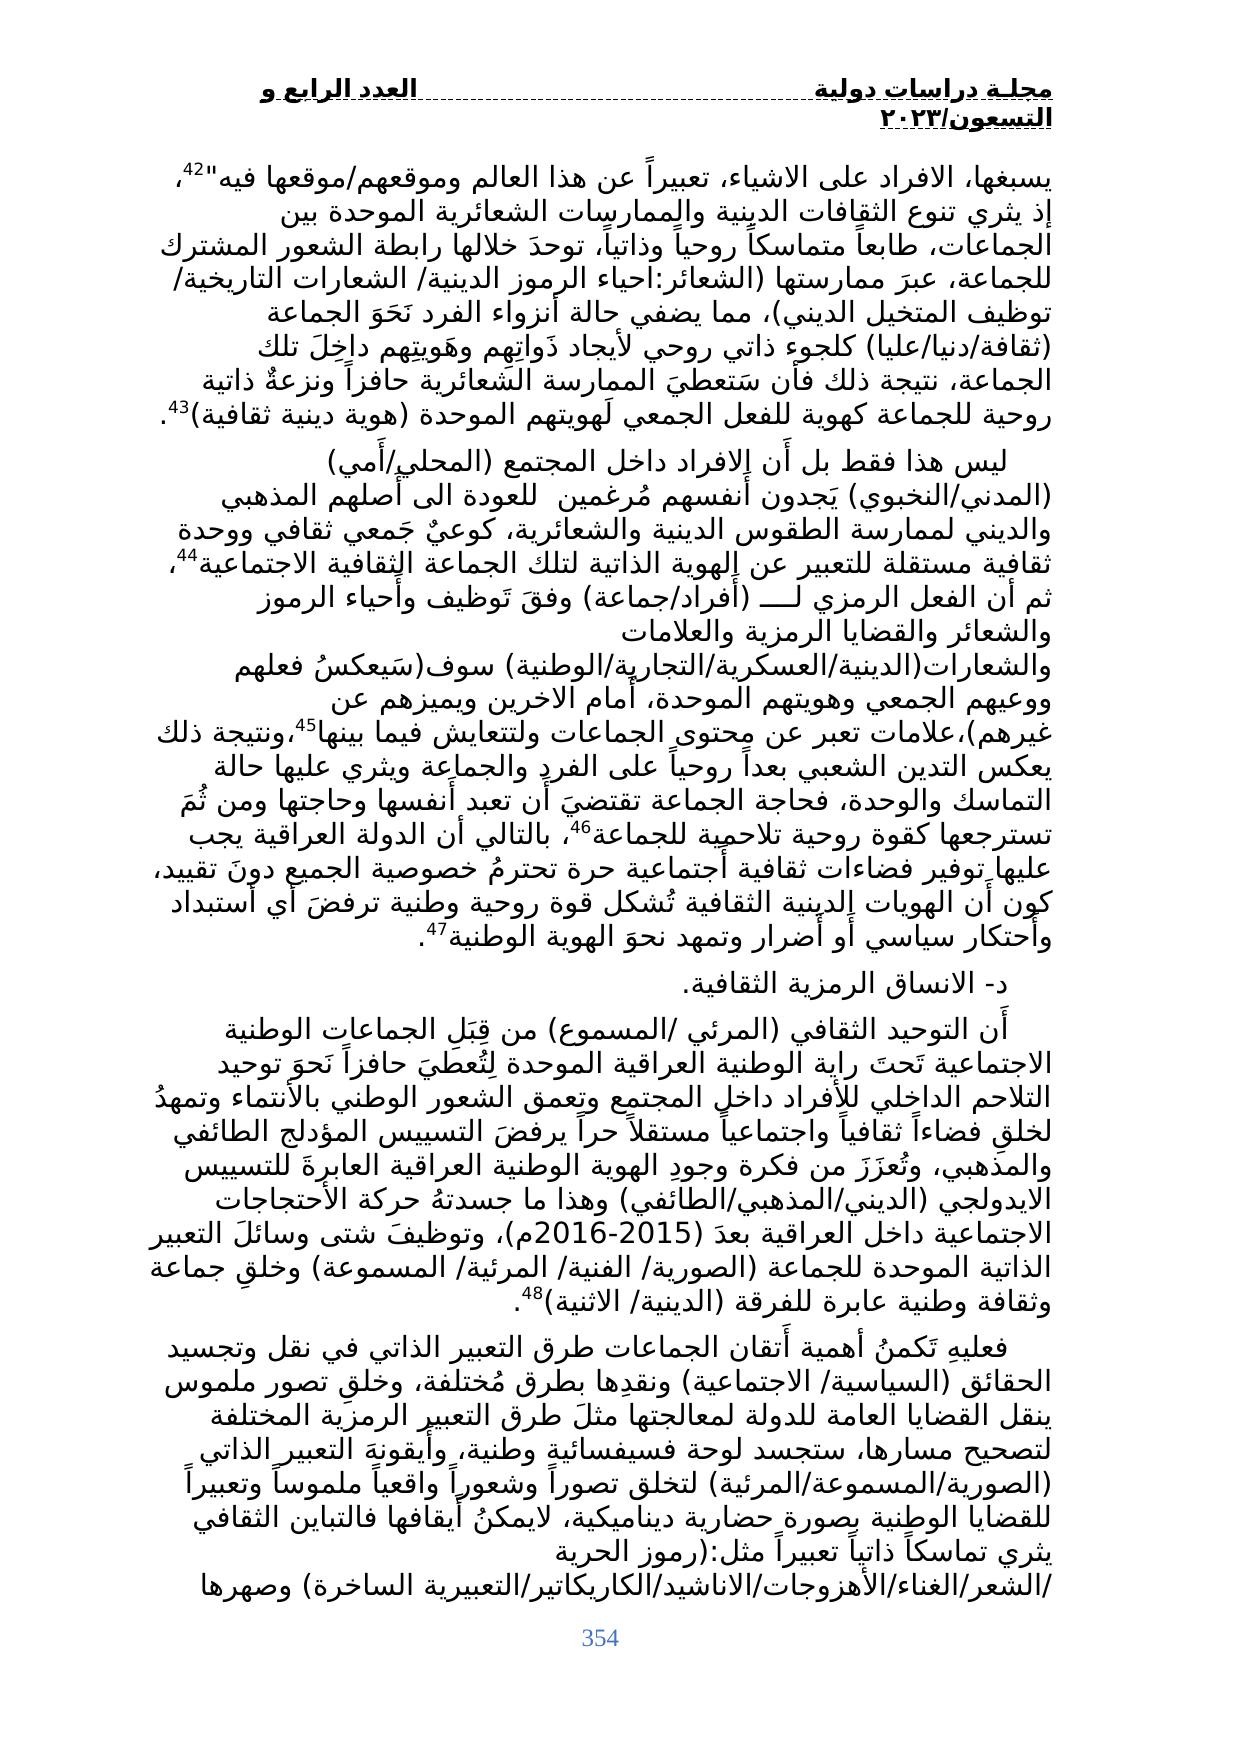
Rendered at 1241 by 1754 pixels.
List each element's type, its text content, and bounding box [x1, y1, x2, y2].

text أَن التوحيد الثقافي (المرئي /المسموع) من قِبَلِ الجماعات الوطنية الاجتماعية تَحتَ راية الوطنية العراقية الموحدة لِتُعطيَ حافزاً نَحوَ توحيد التلاحم الداخلي للأفراد داخل المجتمع وتعمق الشعور الوطني بالأنتماء وتمهدُ لخلقِ فضاءاً ثقافياً واجتماعياً مستقلاً حراً يرفضَ التسييس المؤدلج الطائفي والمذهبي، وتُعزَزَ من فكرة وجودِ الهوية الوطنية العراقية العابرةَ للتسييس الايدولجي (الديني/المذهبي/الطائفي) وهذا ما جسدتهُ حركة الأحتجاجات الاجتماعية داخل العراقية بعدَ (2015-2016م)، وتوظيفَ شتى وسائلَ التعبير الذاتية الموحدة للجماعة (الصورية/ الفنية/ المرئية/ المسموعة) وخلقِ جماعة وثقافة وطنية عابرة للفرقة (الدينية/ الاثنية)48. [148, 1012, 1053, 1318]
text د- الانساق الرمزية الثقافية. [148, 966, 1053, 1000]
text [148, 160, 1053, 432]
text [148, 1331, 1053, 1602]
text ليس هذا فقط بل أَن الافراد داخل المجتمع (المحلي/أَمي) (المدني/النخبوي) يَجدون أَنفسهم مُرغمين للعودة الى أَصلهم المذهبي والديني لممارسة الطقوس الدينية والشعائرية، كوعيٌ جَمعي ثقافي ووحدة ثقافية مستقلة للتعبير عن الهوية الذاتية لتلك الجماعة الثقافية الاجتماعية44، ثم أن الفعل الرمزي لــــ (أَفراد/جماعة) وفقَ تَوظيف وأَحياء الرموز والشعائر والقضايا الرمزية والعلامات والشعارات(الدينية/العسكرية/التجارية/الوطنية) سوف(سَيعكسُ فعلهم ووعيهم الجمعي وهويتهم الموحدة، أَمام الاخرين ويميزهم عن غيرهم)،علامات تعبر عن محتوى الجماعات ولتتعايش فيما بينها45،ونتيجة ذلك يعكس التدين الشعبي بعداً روحياً على الفرد والجماعة ويثري عليها حالة التماسك والوحدة، فحاجة الجماعة تقتضيَ أَن تعبد أَنفسها وحاجتها ومن ثُمَ تسترجعها كقوة روحية تلاحمية للجماعة46، بالتالي أن الدولة العراقية يجب عليها توفير فضاءات ثقافية أَجتماعية حرة تحترمُ خصوصية الجميع دونَ تقييد، كون أَن الهويات الدينية الثقافية تُشكل قوة روحية وطنية ترفضَ أي أستبداد وأَحتكار سياسي أَو أَضرار وتمهد نحوَ الهوية الوطنية47. [148, 444, 1053, 953]
